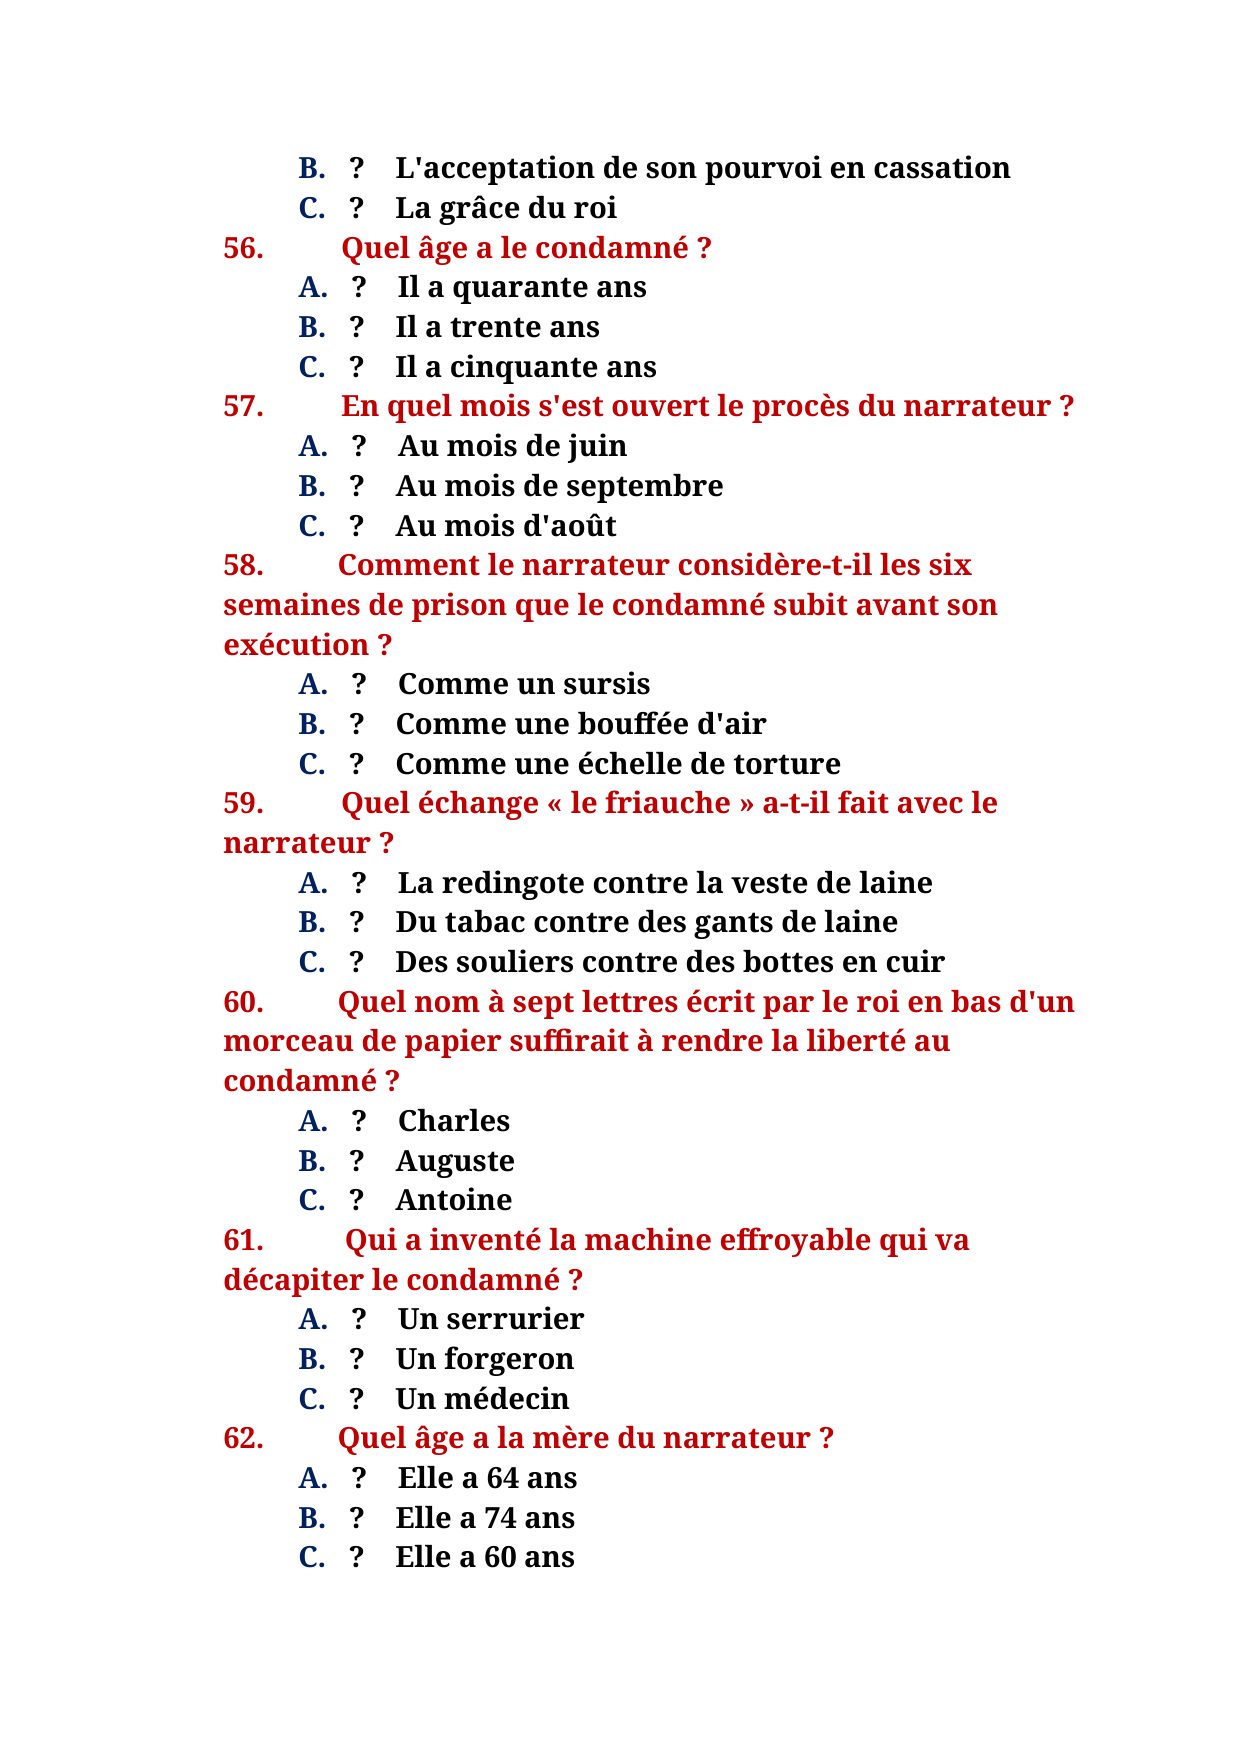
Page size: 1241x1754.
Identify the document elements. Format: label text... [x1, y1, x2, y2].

text B. ? Comme une bouffée d'air [298, 703, 1093, 743]
text C. ? Comme une échelle de torture [298, 743, 1093, 783]
text A. ? La redingote contre la veste de laine [298, 862, 1093, 902]
text C. ? Il a cinquante ans [298, 346, 1093, 386]
text C. ? Antoine [298, 1179, 1093, 1219]
text A. ? Elle a 64 ans [298, 1457, 1093, 1497]
text B. ? Un forgeron [298, 1338, 1093, 1378]
text 59. Quel échange « le friauche » a-t-il fait avec le narrateur ? [223, 783, 1093, 862]
text B. ? Du tabac contre des gants de laine [298, 902, 1093, 941]
text B. ? Auguste [298, 1140, 1093, 1179]
text C. ? Des souliers contre des bottes en cuir [298, 941, 1093, 981]
text A. ? Comme un sursis [298, 663, 1093, 703]
text 56. Quel âge a le condamné ? [223, 227, 1093, 267]
text C. ? Au mois d'août [298, 505, 1093, 544]
text 58. Comment le narrateur considère-t-il les six semaines de prison que le condamné subit avant son exécution ? [223, 544, 1093, 663]
text 57. En quel mois s'est ouvert le procès du narrateur ? [223, 386, 1093, 425]
text A. ? Au mois de juin [298, 425, 1093, 465]
text A. ? Charles [298, 1100, 1093, 1140]
text A. ? Il a quarante ans [298, 267, 1093, 306]
text B. ? Il a trente ans [298, 306, 1093, 346]
text 61. Qui a inventé la machine effroyable qui va décapiter le condamné ? [223, 1219, 1093, 1298]
text C. ? La grâce du roi [298, 187, 1093, 227]
text C. ? Elle a 60 ans [298, 1537, 1093, 1576]
text B. ? Elle a 74 ans [298, 1497, 1093, 1537]
text B. ? L'acceptation de son pourvoi en cassation [298, 148, 1093, 187]
text B. ? Au mois de septembre [298, 465, 1093, 505]
text 60. Quel nom à sept lettres écrit par le roi en bas d'un morceau de papier suffirait à rendre la liberté au condamné ? [223, 981, 1093, 1100]
text 62. Quel âge a la mère du narrateur ? [223, 1418, 1093, 1457]
text A. ? Un serrurier [298, 1298, 1093, 1338]
text C. ? Un médecin [298, 1378, 1093, 1418]
